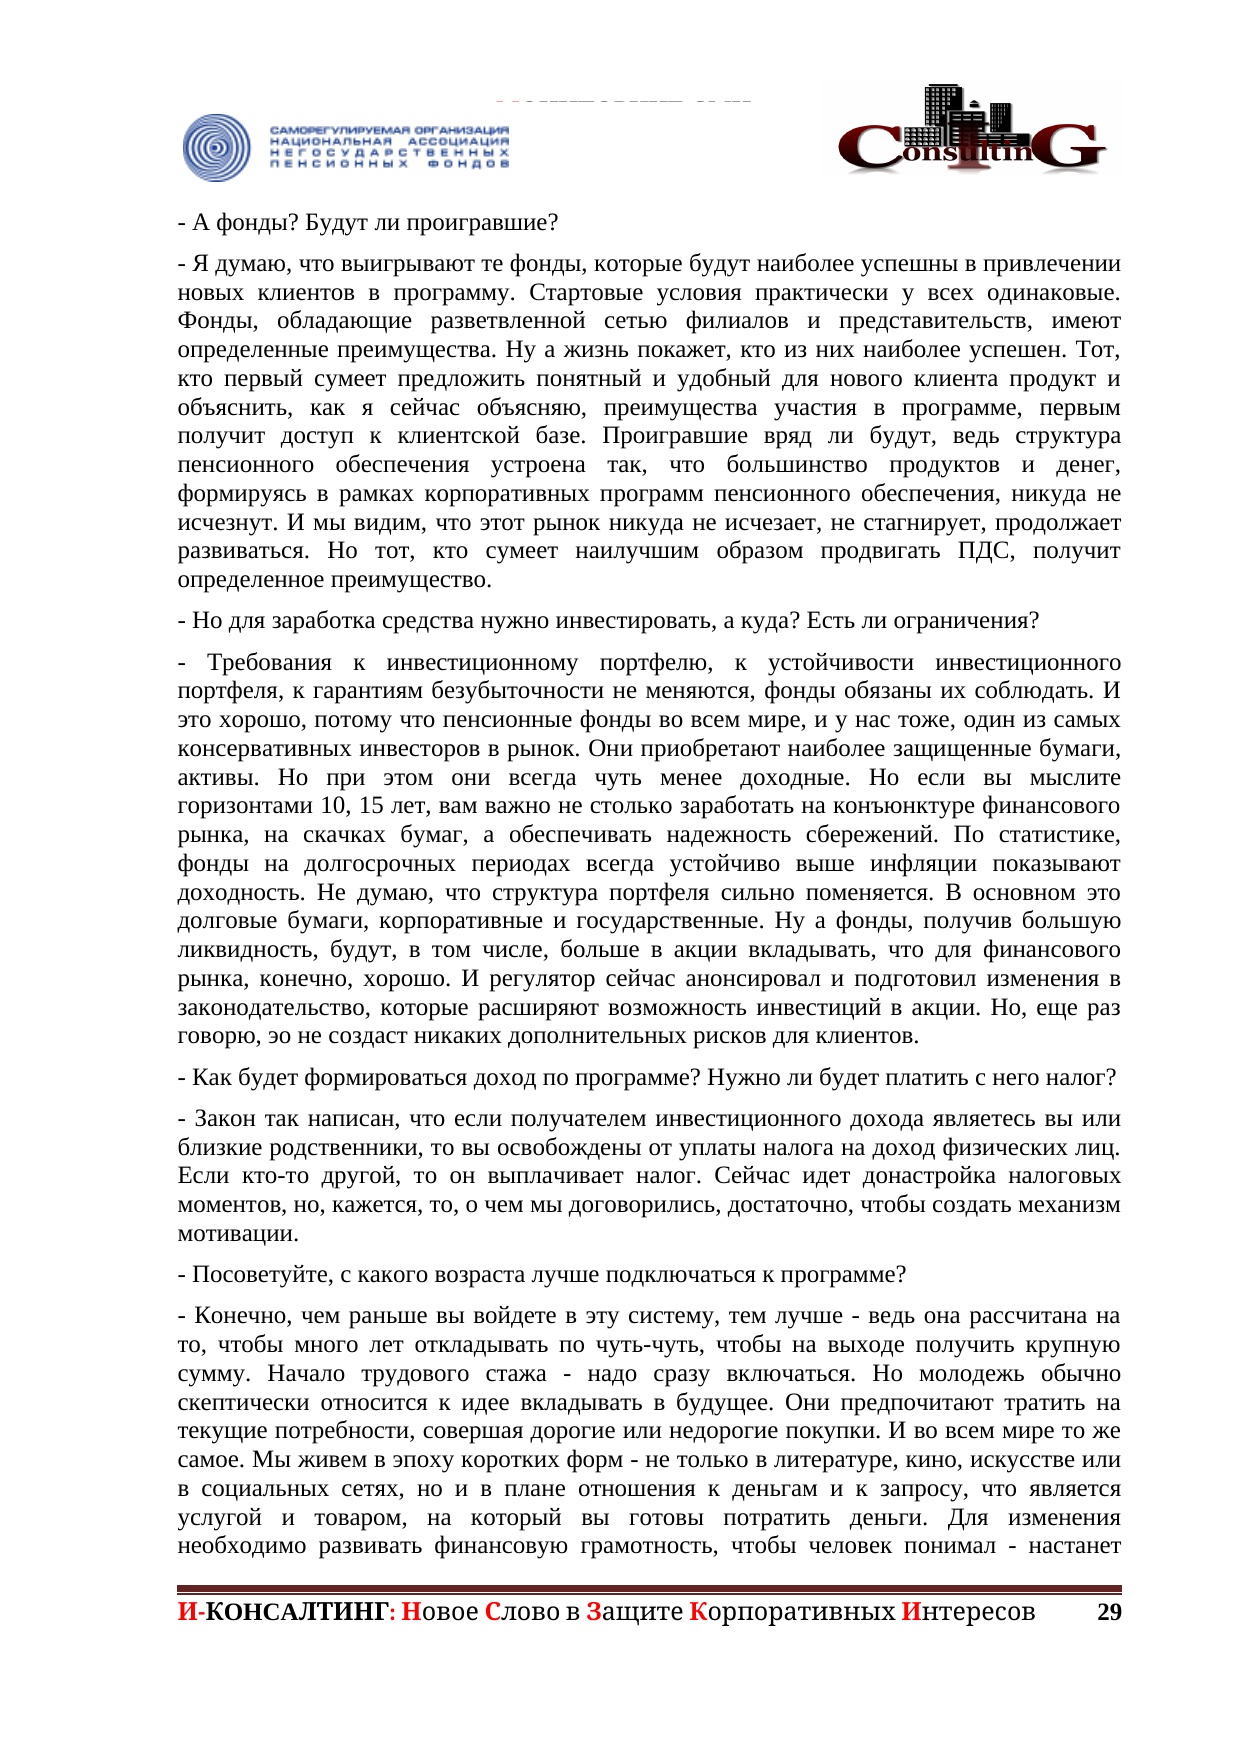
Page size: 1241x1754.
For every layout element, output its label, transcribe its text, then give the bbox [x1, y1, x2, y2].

picture [821, 73, 1122, 182]
text - А фонды? Будут ли проигравшие? [177, 207, 1122, 236]
picture [183, 114, 509, 182]
text - Но для заработка средства нужно инвестировать, а куда? Есть ли ограничения? [177, 606, 1122, 634]
text - Как будет формироваться доход по программе? Нужно ли будет платить с него налог? [177, 1062, 1122, 1091]
text - Я думаю, что выигрывают те фонды, которые будут наиболее успешны в привлечении новых клиентов в программу. Стартовые условия практически у всех одинаковые. Фонды, обладающие разветвленной сетью филиалов и представительств, имеют определенные преимущества. Ну а жизнь покажет, кто из них наиболее успешен. Тот, кто первый сумеет предложить понятный и удобный для нового клиента продукт и объяснить, как я сейчас объясняю, преимущества участия в программе, первым получит доступ к клиентской базе. Проигравшие вряд ли будут, ведь структура пенсионного обеспечения устроена так, что большинство продуктов и денег, формируясь в рамках корпоративных программ пенсионного обеспечения, никуда не исчезнут. И мы видим, что этот рынок никуда не исчезает, не стагнирует, продолжает развиваться. Но тот, кто сумеет наилучшим образом продвигать ПДС, получит определенное преимущество. [177, 248, 1122, 593]
text - Посоветуйте, с какого возраста лучше подключаться к программе? [177, 1259, 1122, 1288]
text - Требования к инвестиционному портфелю, к устойчивости инвестиционного портфеля, к гарантиям безубыточности не меняются, фонды обязаны их соблюдать. И это хорошо, потому что пенсионные фонды во всем мире, и у нас тоже, один из самых консервативных инвесторов в рынок. Они приобретают наиболее защищенные бумаги, активы. Но при этом они всегда чуть менее доходные. Но если вы мыслите горизонтами 10, 15 лет, вам важно не столько заработать на конъюнктуре финансового рынка, на скачках бумаг, а обеспечивать надежность сбережений. По статистике, фонды на долгосрочных периодах всегда устойчиво выше инфляции показывают доходность. Не думаю, что структура портфеля сильно поменяется. В основном это долговые бумаги, корпоративные и государственные. Ну а фонды, получив большую ликвидность, будут, в том числе, больше в акции вкладывать, что для финансового рынка, конечно, хорошо. И регулятор сейчас анонсировал и подготовил изменения в законодательство, которые расширяют возможность инвестиций в акции. Но, еще раз говорю, эо не создаст никаких дополнительных рисков для клиентов. [177, 647, 1122, 1049]
text - Закон так написан, что если получателем инвестиционного дохода являетесь вы или близкие родственники, то вы освобождены от уплаты налога на доход физических лиц. Если кто-то другой, то он выплачивает налог. Сейчас идет донастройка налоговых моментов, но, кажется, то, о чем мы договорились, достаточно, чтобы создать механизм мотивации. [177, 1103, 1122, 1247]
